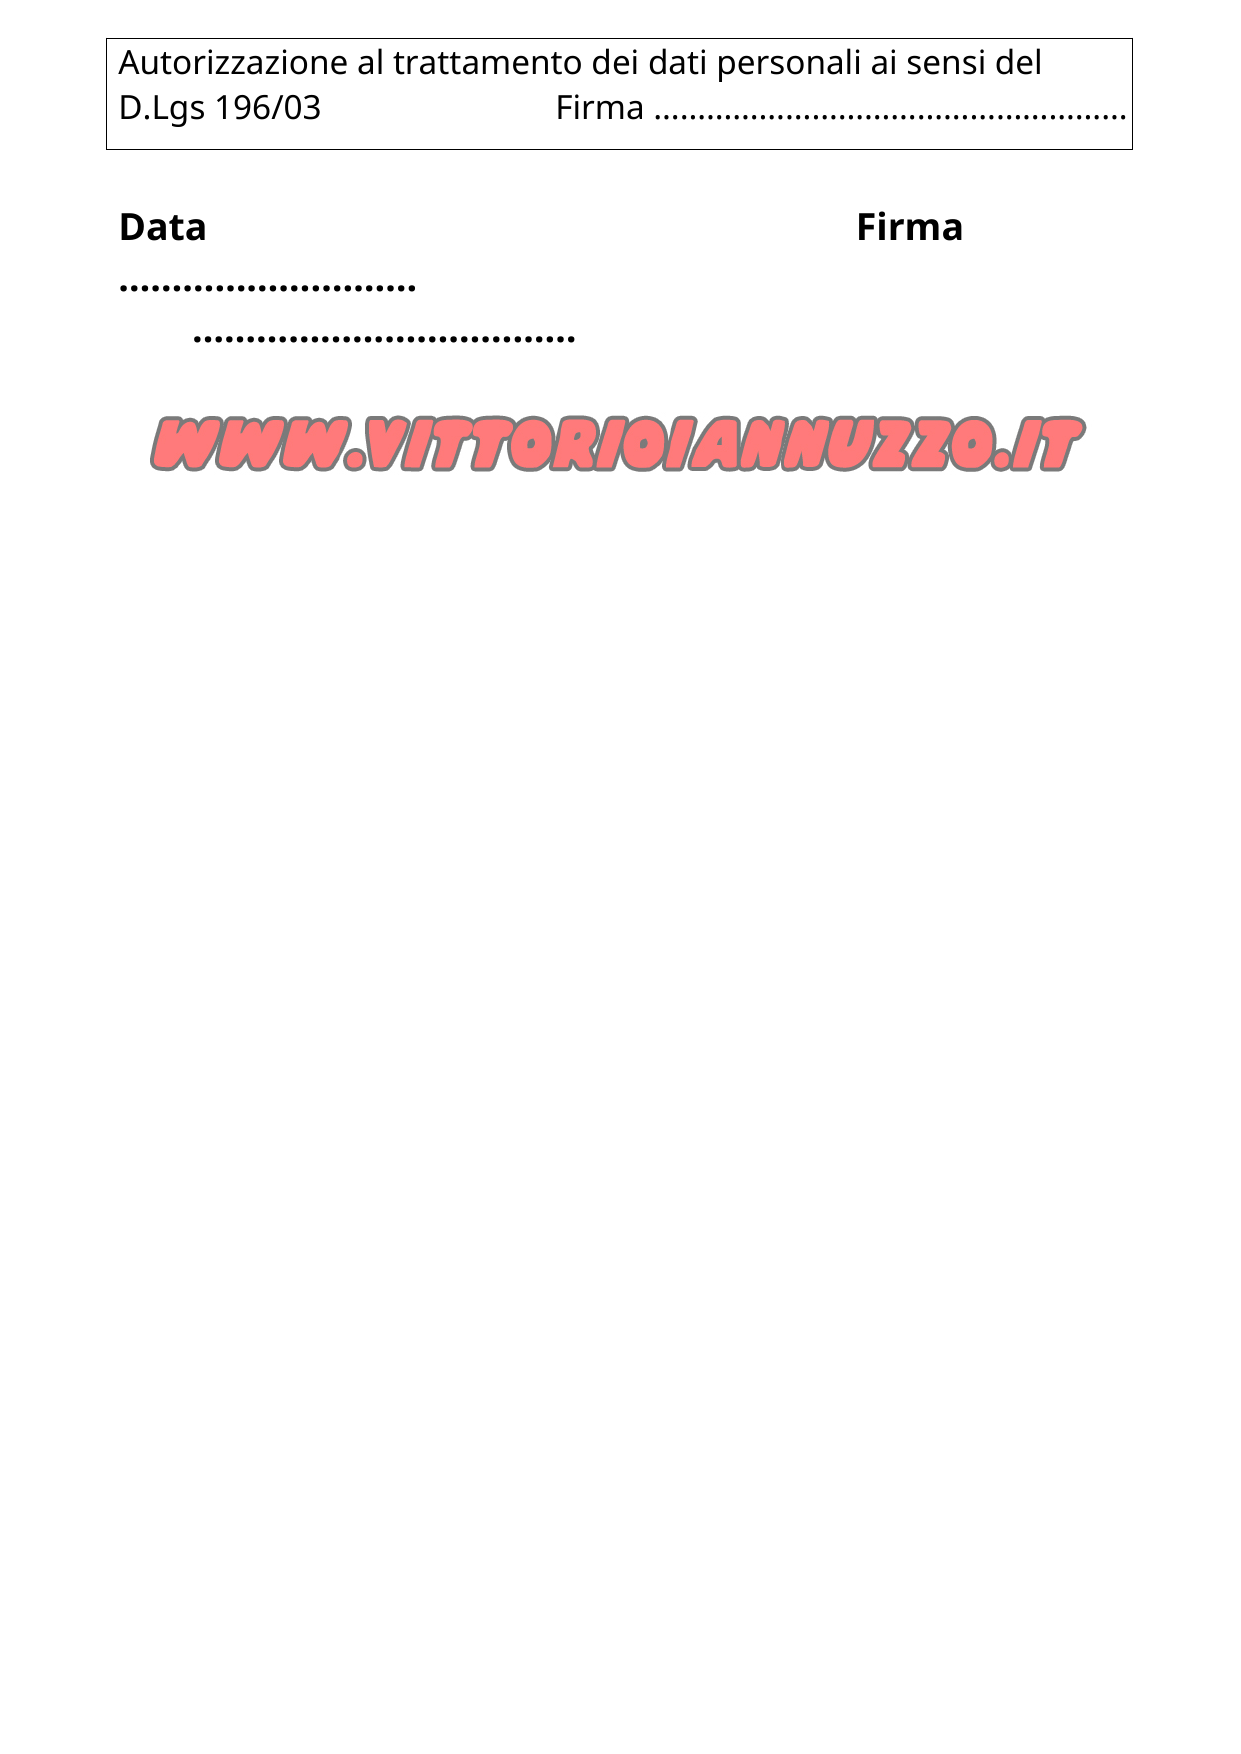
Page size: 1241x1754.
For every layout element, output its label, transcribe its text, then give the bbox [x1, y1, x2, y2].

picture [118, 404, 1113, 475]
text ………………………. ……………………………… [118, 252, 1168, 354]
table_header Autorizzazione al trattamento dei dati personali ai sensi del D.Lgs 196/03 Firma ……………………………………………… [107, 39, 1132, 148]
text Data Firma [118, 201, 1168, 252]
